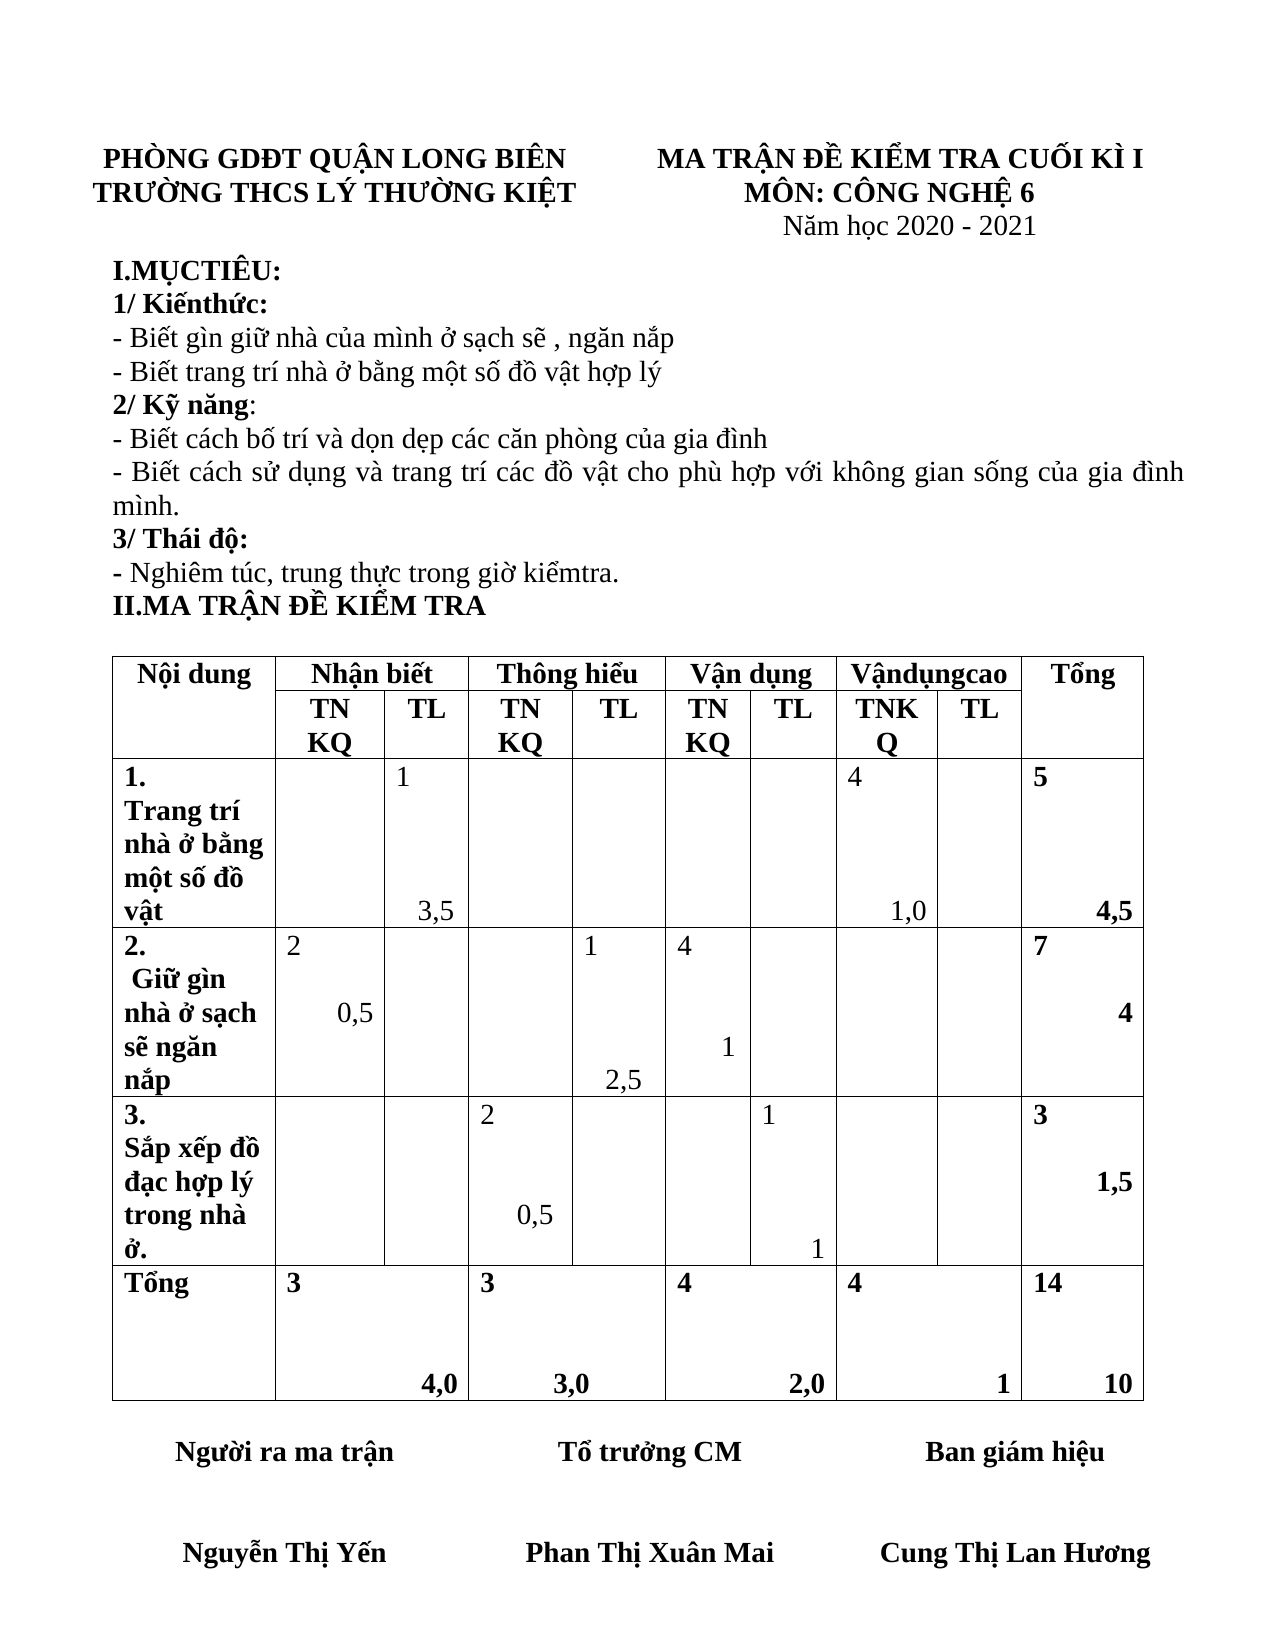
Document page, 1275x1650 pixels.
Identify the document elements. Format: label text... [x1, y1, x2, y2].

table_cell 1 3,5 [385, 759, 468, 927]
table_header Ban giám hiệu Cung Thị Lan Hương [833, 1434, 1198, 1568]
table_cell [573, 1097, 665, 1264]
table_header Vậndụngcao [837, 657, 1021, 690]
table_cell 4 2,0 [666, 1266, 836, 1400]
table_cell [666, 759, 750, 927]
table_cell 3. Sắp xếp đồ đạc hợp lý trong nhà ở. [113, 1097, 275, 1264]
table_cell [938, 928, 1021, 1096]
table_cell [938, 759, 1021, 927]
table_header Tổ trưởng CM Phan Thị Xuân Mai [467, 1434, 832, 1568]
table_header PHÒNG GDĐT QUẬN LONG BIÊN TRƯỜNG THCS LÝ THƯỜNG KIỆT [68, 141, 601, 253]
table_cell TL [938, 691, 1021, 758]
table_cell [666, 1097, 750, 1264]
text - Biết cách sử dụng và trang trí các đồ vật cho phù hợp với không gian sống của gia đình mình. [112, 454, 1186, 521]
table_cell [276, 1097, 384, 1264]
text 3/ Thái độ: [112, 521, 1186, 555]
table_cell [837, 1097, 937, 1264]
table_cell 3 3,0 [469, 1266, 665, 1400]
table_cell 14 10 [1022, 1266, 1143, 1400]
table_cell 2. Giữ gìn nhà ở sạch sẽ ngăn nắp [113, 928, 275, 1096]
table_header Tổng [1022, 657, 1143, 758]
table_cell 3 1,5 [1022, 1097, 1143, 1264]
text - Biết trang trí nhà ở bằng một số đồ vật hợp lý [112, 354, 1186, 387]
table_cell 1 1 [751, 1097, 836, 1264]
table_cell 2 0,5 [469, 1097, 572, 1264]
table_cell [751, 759, 836, 927]
table_cell [385, 928, 468, 1096]
table_cell [276, 759, 384, 927]
table_cell TL [385, 691, 468, 758]
table_header Vận dụng [666, 657, 836, 690]
text I.MỤCTIÊU: [112, 253, 1145, 287]
table_header Thông hiểu [469, 657, 665, 690]
table_cell TN KQ [469, 691, 572, 758]
table_cell 4 1 [837, 1266, 1021, 1400]
table_cell 7 4 [1022, 928, 1143, 1096]
table_cell 4 1 [666, 928, 750, 1096]
table_cell 4 1,0 [837, 759, 937, 927]
text 2/ Kỹ năng: [112, 387, 1186, 421]
table_header Người ra ma trận Nguyễn Thị Yến [101, 1434, 467, 1568]
table_header Nội dung [113, 657, 275, 758]
table_cell TNKQ [666, 691, 750, 758]
table_cell [938, 1097, 1021, 1264]
table_cell TL [573, 691, 665, 758]
table_cell 1. Trang trí nhà ở bằng một số đồ vật [113, 759, 275, 927]
text 1/ Kiếnthức: [112, 287, 1186, 320]
table_cell TNKQ [837, 691, 937, 758]
table_cell 3 4,0 [276, 1266, 468, 1400]
table_header MA TRẬN ĐỀ KIỂM TRA CUỐI KÌ I MÔN: CÔNG NGHỆ 6 Năm học 2020 - 2021 [601, 141, 1219, 253]
text II.MA TRẬN ĐỀ KIỂM TRA [112, 588, 1145, 622]
table_cell [469, 928, 572, 1096]
table_cell TL [751, 691, 836, 758]
table_cell [573, 759, 665, 927]
table_cell 2 0,5 [276, 928, 384, 1096]
text - Nghiêm túc, trung thực trong giờ kiểmtra. [112, 555, 1186, 588]
table_cell [469, 759, 572, 927]
table_cell Tổng [113, 1266, 275, 1400]
table_cell [385, 1097, 468, 1264]
table_cell TN KQ [276, 691, 384, 758]
table_cell [751, 928, 836, 1096]
table_cell 1 2,5 [573, 928, 665, 1096]
table_header Nhận biết [276, 657, 468, 690]
text - Biết gìn giữ nhà của mình ở sạch sẽ , ngăn nắp [112, 320, 1186, 354]
text - Biết cách bố trí và dọn dẹp các căn phòng của gia đình [112, 421, 1186, 454]
table_cell 5 4,5 [1022, 759, 1143, 927]
table_cell [837, 928, 937, 1096]
